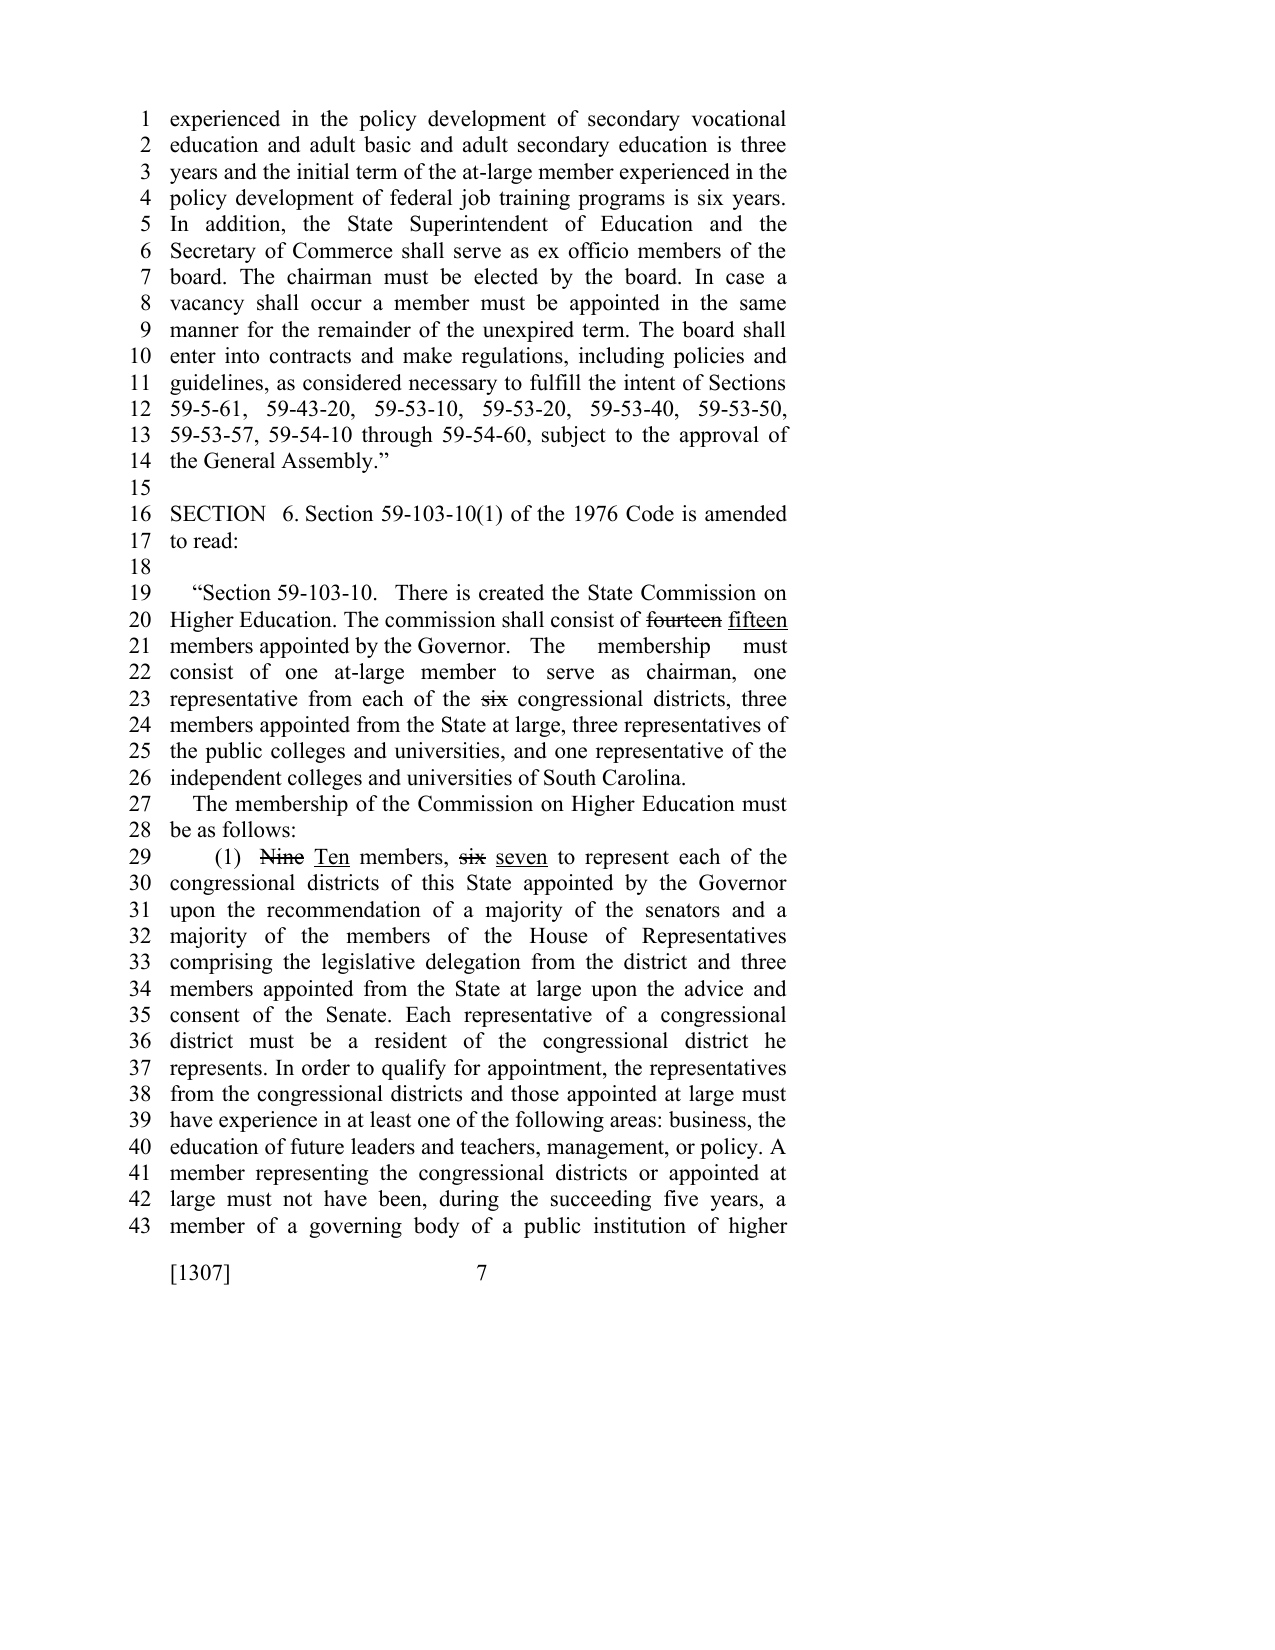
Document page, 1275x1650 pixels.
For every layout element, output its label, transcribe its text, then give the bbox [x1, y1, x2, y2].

text SECTION 6. Section 59-103-10(1) of the 1976 Code is amended to read: [169, 500, 787, 553]
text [169, 105, 787, 474]
text The membership of the Commission on Higher Education must be as follows: [169, 790, 787, 843]
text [169, 843, 787, 1238]
text “Section 59-103-10. There is created the State Commission on Higher Education. The commission shall consist of fourteen fifteen members appointed by the Governor. The membership must consist of one at-large member to serve as chairman, one representative from each of the six congressional districts, three members appointed from the State at large, three representatives of the public colleges and universities, and one representative of the independent colleges and universities of South Carolina. [169, 579, 787, 790]
